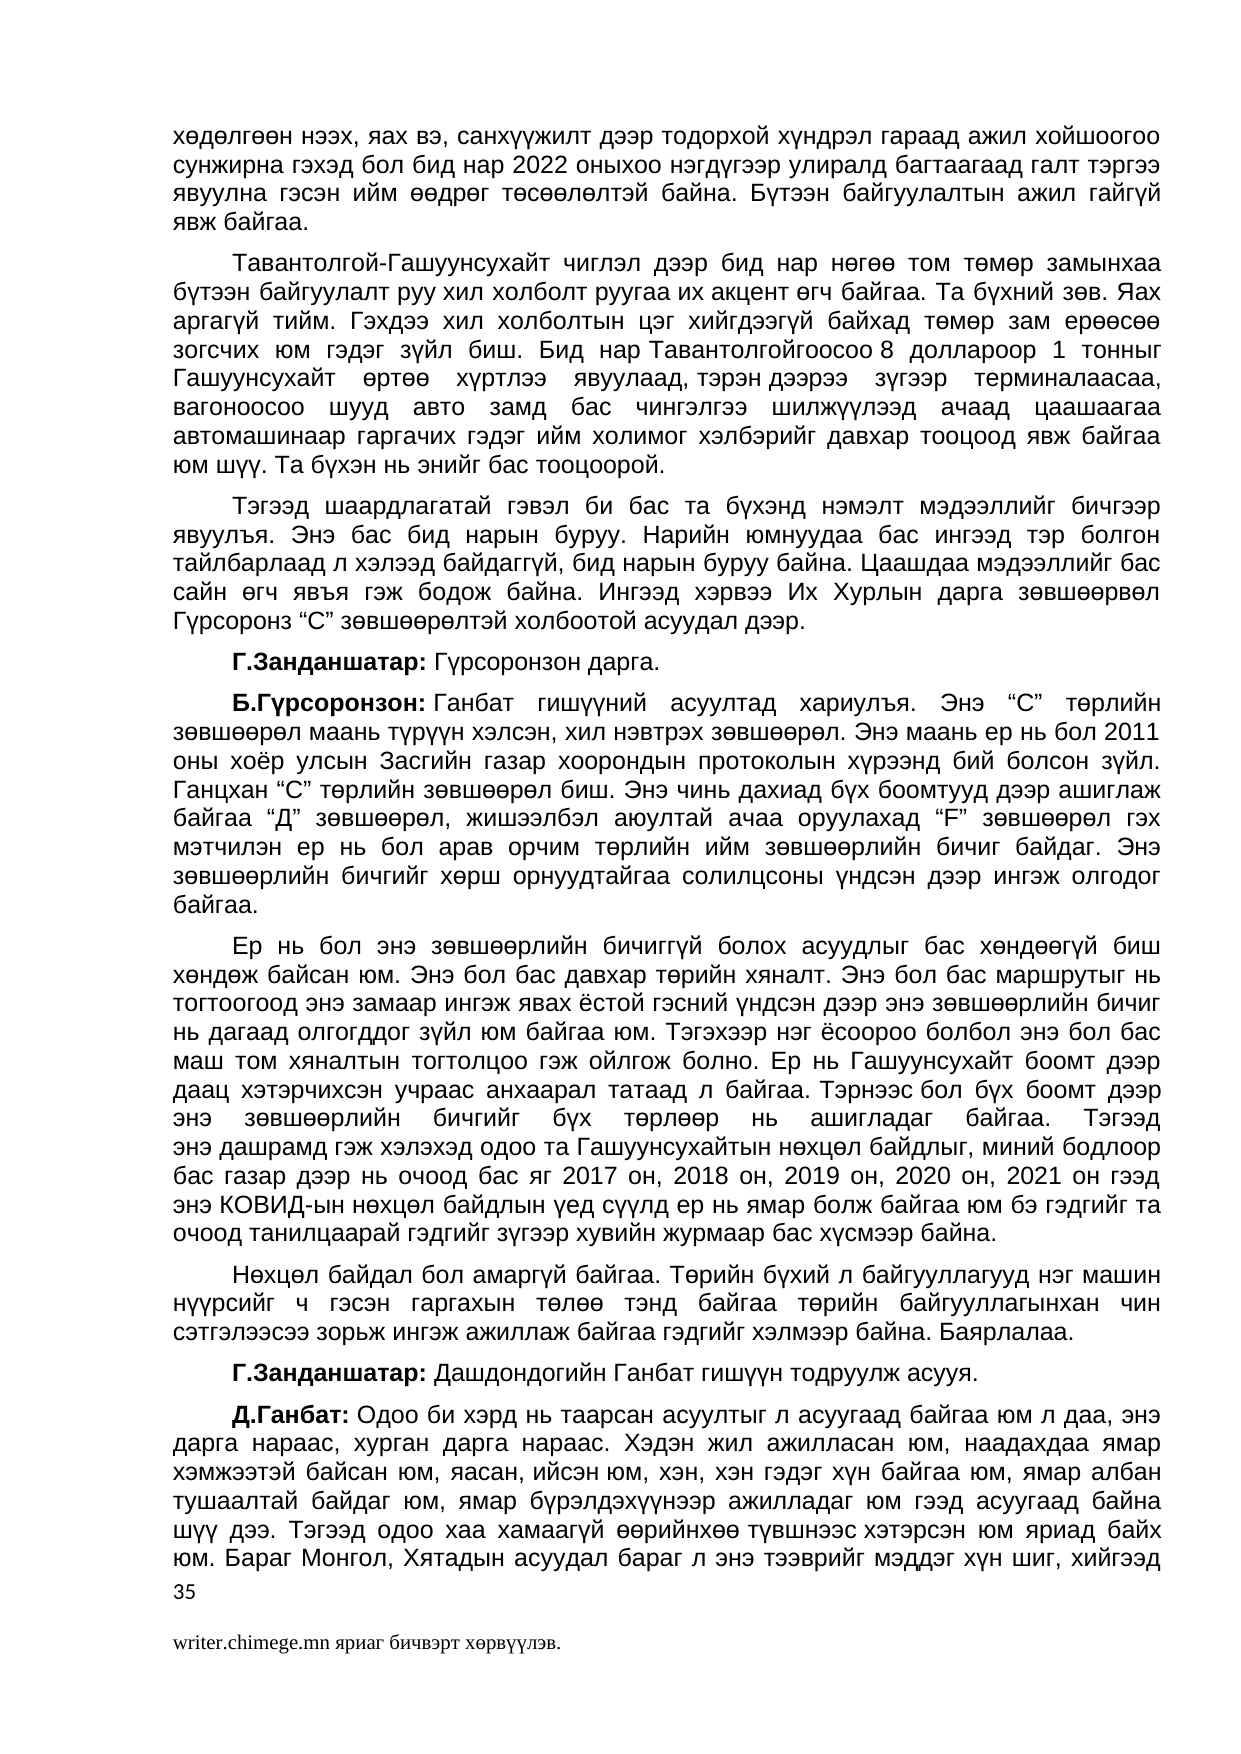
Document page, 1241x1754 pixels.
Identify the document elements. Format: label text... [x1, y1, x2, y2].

text Г.Занданшатар: Дашдондогийн Ганбат гишүүн тодруулж асууя. [173, 1358, 1162, 1387]
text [173, 121, 1162, 236]
text Г.Занданшатар: Гүрсоронзон дарга. [173, 647, 1162, 676]
text Нөхцөл байдал бол амаргүй байгаа. Төрийн бүхий л байгууллагууд нэг машин нүүрсийг ч гэсэн гаргахын төлөө тэнд байгаа төрийн байгууллагынхан чин сэтгэлээсээ зорьж ингэж ажиллаж байгаа гэдгийг хэлмээр байна. Баярлалаа. [173, 1259, 1162, 1346]
text Б.Гүрсоронзон: Ганбат гишүүний асуултад хариулъя. Энэ “С” төрлийн зөвшөөрөл маань түрүүн хэлсэн, хил нэвтрэх зөвшөөрөл. Энэ маань ер нь бол 2011 оны хоёр улсын Засгийн газар хоорондын протоколын хүрээнд бий болсон зүйл. Ганцхан “С” төрлийн зөвшөөрөл биш. Энэ чинь дахиад бүх боомтууд дээр ашиглаж байгаа “Д” зөвшөөрөл, жишээлбэл аюултай ачаа оруулахад “F” зөвшөөрөл гэх мэтчилэн ер нь бол арав орчим төрлийн ийм зөвшөөрлийн бичиг байдаг. Энэ зөвшөөрлийн бичгийг хөрш орнуудтайгаа солилцсоны үндсэн дээр ингэж олгодог байгаа. [173, 688, 1162, 918]
text Тэгээд шаардлагатай гэвэл би бас та бүхэнд нэмэлт мэдээллийг бичгээр явуулъя. Энэ бас бид нарын буруу. Нарийн юмнуудаа бас ингээд тэр болгон тайлбарлаад л хэлээд байдаггүй, бид нарын буруу байна. Цаашдаа мэдээллийг бас сайн өгч явъя гэж бодож байна. Ингээд хэрвээ Их Хурлын дарга зөвшөөрвөл Гүрсоронз “С” зөвшөөрөлтэй холбоотой асуудал дээр. [173, 491, 1162, 634]
text Тавантолгой-Гашуунсухайт чиглэл дээр бид нар нөгөө том төмөр замынхаа бүтээн байгуулалт руу хил холболт руугаа их акцент өгч байгаа. Та бүхний зөв. Яах аргагүй тийм. Гэхдээ хил холболтын цэг хийгдээгүй байхад төмөр зам ерөөсөө зогсчих юм гэдэг зүйл биш. Бид нар Тавантолгойгоосоо 8 доллароор 1 тонныг Гашуунсухайт өртөө хүртлээ явуулаад, тэрэн дээрээ зүгээр терминалаасаа, вагоноосоо шууд авто замд бас чингэлгээ шилжүүлээд ачаад цаашаагаа автомашинаар гаргачих гэдэг ийм холимог хэлбэрийг давхар тооцоод явж байгаа юм шүү. Та бүхэн нь энийг бас тооцоорой. [173, 248, 1162, 478]
text Ер нь бол энэ зөвшөөрлийн бичиггүй болох асуудлыг бас хөндөөгүй биш хөндөж байсан юм. Энэ бол бас давхар төрийн хяналт. Энэ бол бас маршрутыг нь тогтоогоод энэ замаар ингэж явах ёстой гэсний үндсэн дээр энэ зөвшөөрлийн бичиг нь дагаад олгогддог зүйл юм байгаа юм. Тэгэхээр нэг ёсоороо болбол энэ бол бас маш том хяналтын тогтолцоо гэж ойлгож болно. Ер нь Гашуунсухайт боомт дээр даац хэтэрчихсэн учраас анхаарал татаад л байгаа. Тэрнээс бол бүх боомт дээр энэ зөвшөөрлийн бичгийг бүх төрлөөр нь ашигладаг байгаа. Тэгээд энэ дашрамд гэж хэлэхэд одоо та Гашуунсухайтын нөхцөл байдлыг, миний бодлоор бас газар дээр нь очоод бас яг 2017 он, 2018 он, 2019 он, 2020 он, 2021 он гээд энэ КОВИД-ын нөхцөл байдлын үед сүүлд ер нь ямар болж байгаа юм бэ гэдгийг та очоод танилцаарай гэдгийг зүгээр хувийн журмаар бас хүсмээр байна. [173, 931, 1162, 1247]
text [173, 1399, 1162, 1572]
